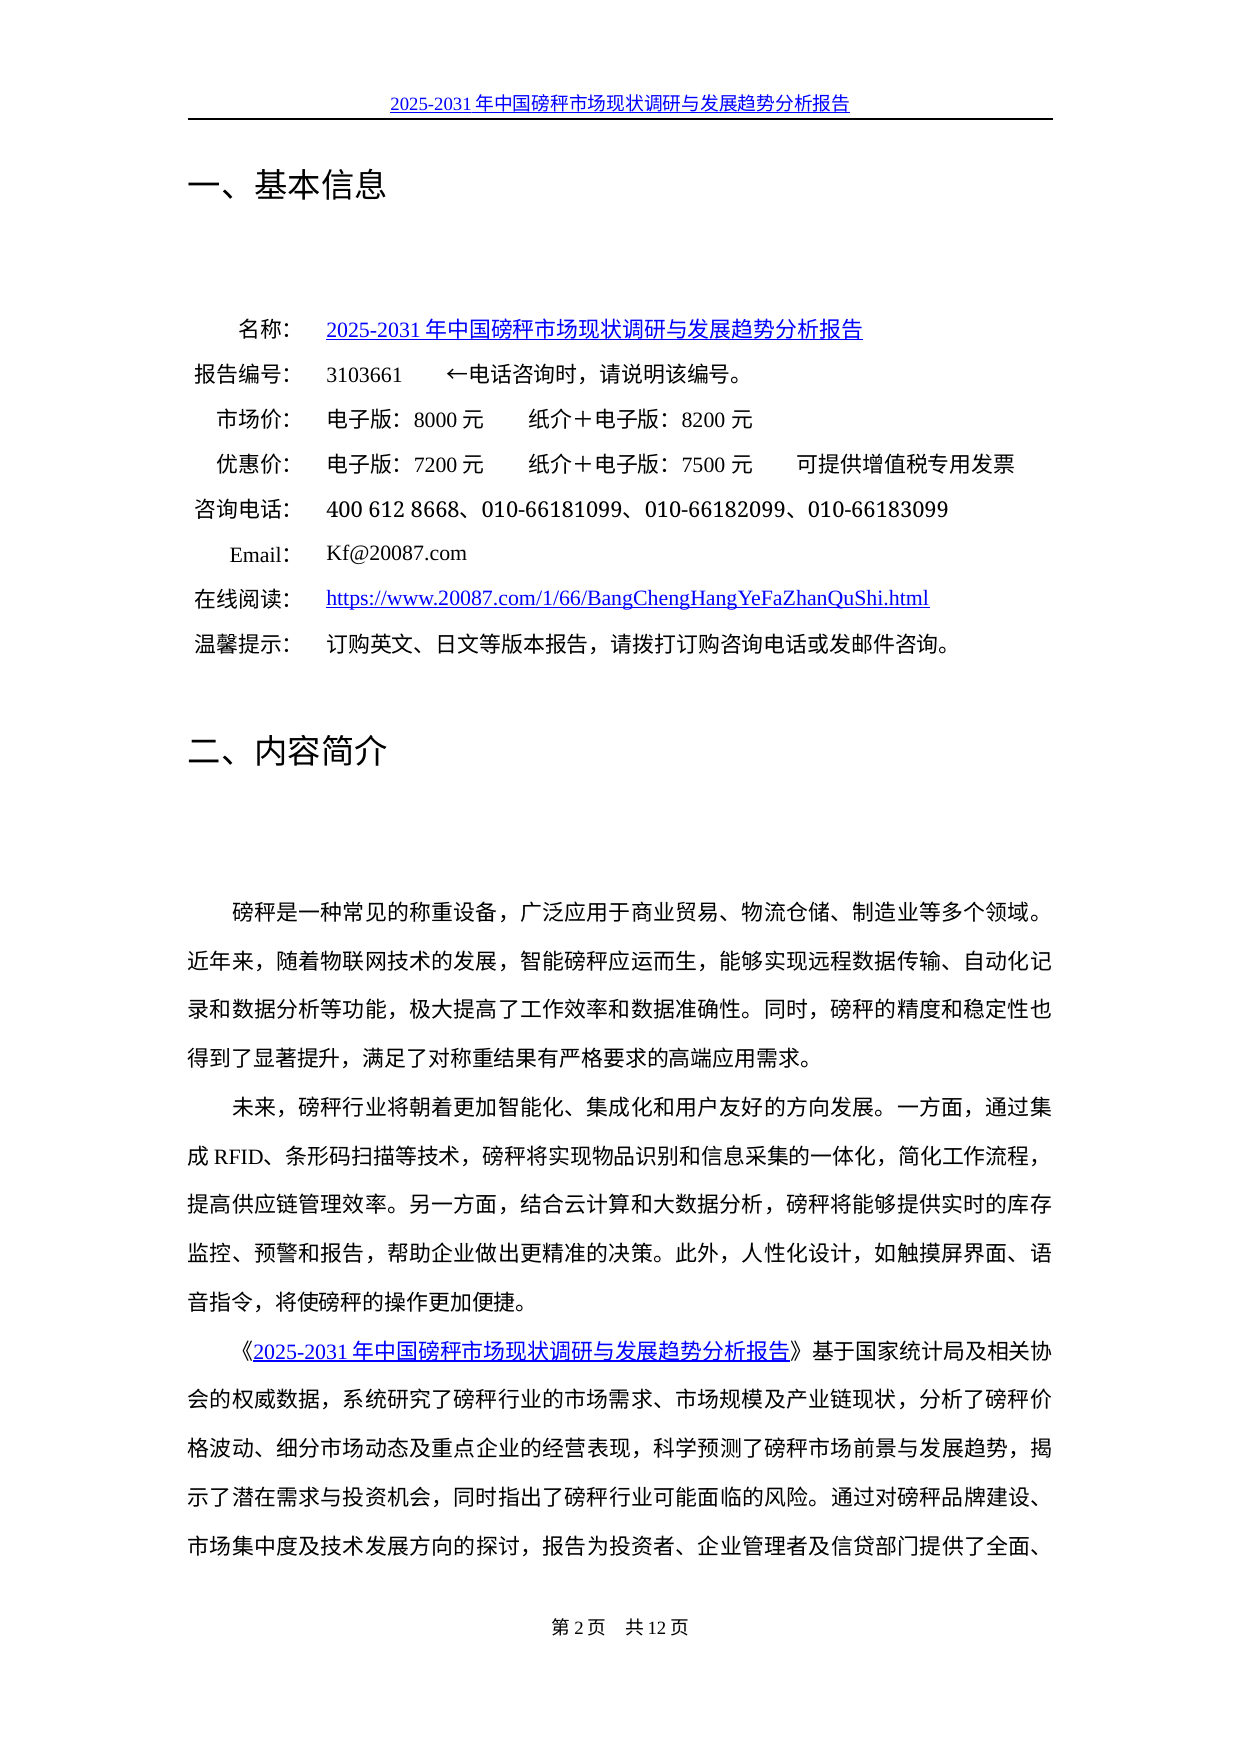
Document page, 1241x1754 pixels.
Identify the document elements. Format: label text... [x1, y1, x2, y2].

table_cell [315, 582, 1073, 627]
table_header 2025-2031年中国磅秤市场现状调研与发展趋势分析报告 [315, 312, 1073, 357]
table_cell 电子版：8000 元 纸介＋电子版：8200 元 [315, 402, 1073, 447]
table_cell 订购英文、日文等版本报告，请拨打订购咨询电话或发邮件咨询。 [315, 627, 1073, 672]
table_cell Email： [167, 537, 315, 582]
table_cell 咨询电话： [167, 492, 315, 537]
table_cell 优惠价： [167, 447, 315, 492]
table_header 名称： [167, 312, 315, 357]
table_cell 在线阅读： [167, 582, 315, 627]
table_cell 3103661 ←电话咨询时，请说明该编号。 [315, 357, 1073, 402]
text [187, 894, 1053, 1561]
table_cell 温馨提示： [167, 627, 315, 672]
title 二、内容简介 [187, 717, 1053, 782]
table_cell 电子版：7200 元 纸介＋电子版：7500 元 可提供增值税专用发票 [315, 447, 1073, 492]
table_cell 400 612 8668、010-66181099、010-66182099、010-66183099 [315, 492, 1073, 537]
table_cell 报告编号： [167, 357, 315, 402]
table_cell 市场价： [167, 402, 315, 447]
table_cell Kf@20087.com [315, 537, 1073, 582]
title 一、基本信息 [187, 150, 1053, 215]
